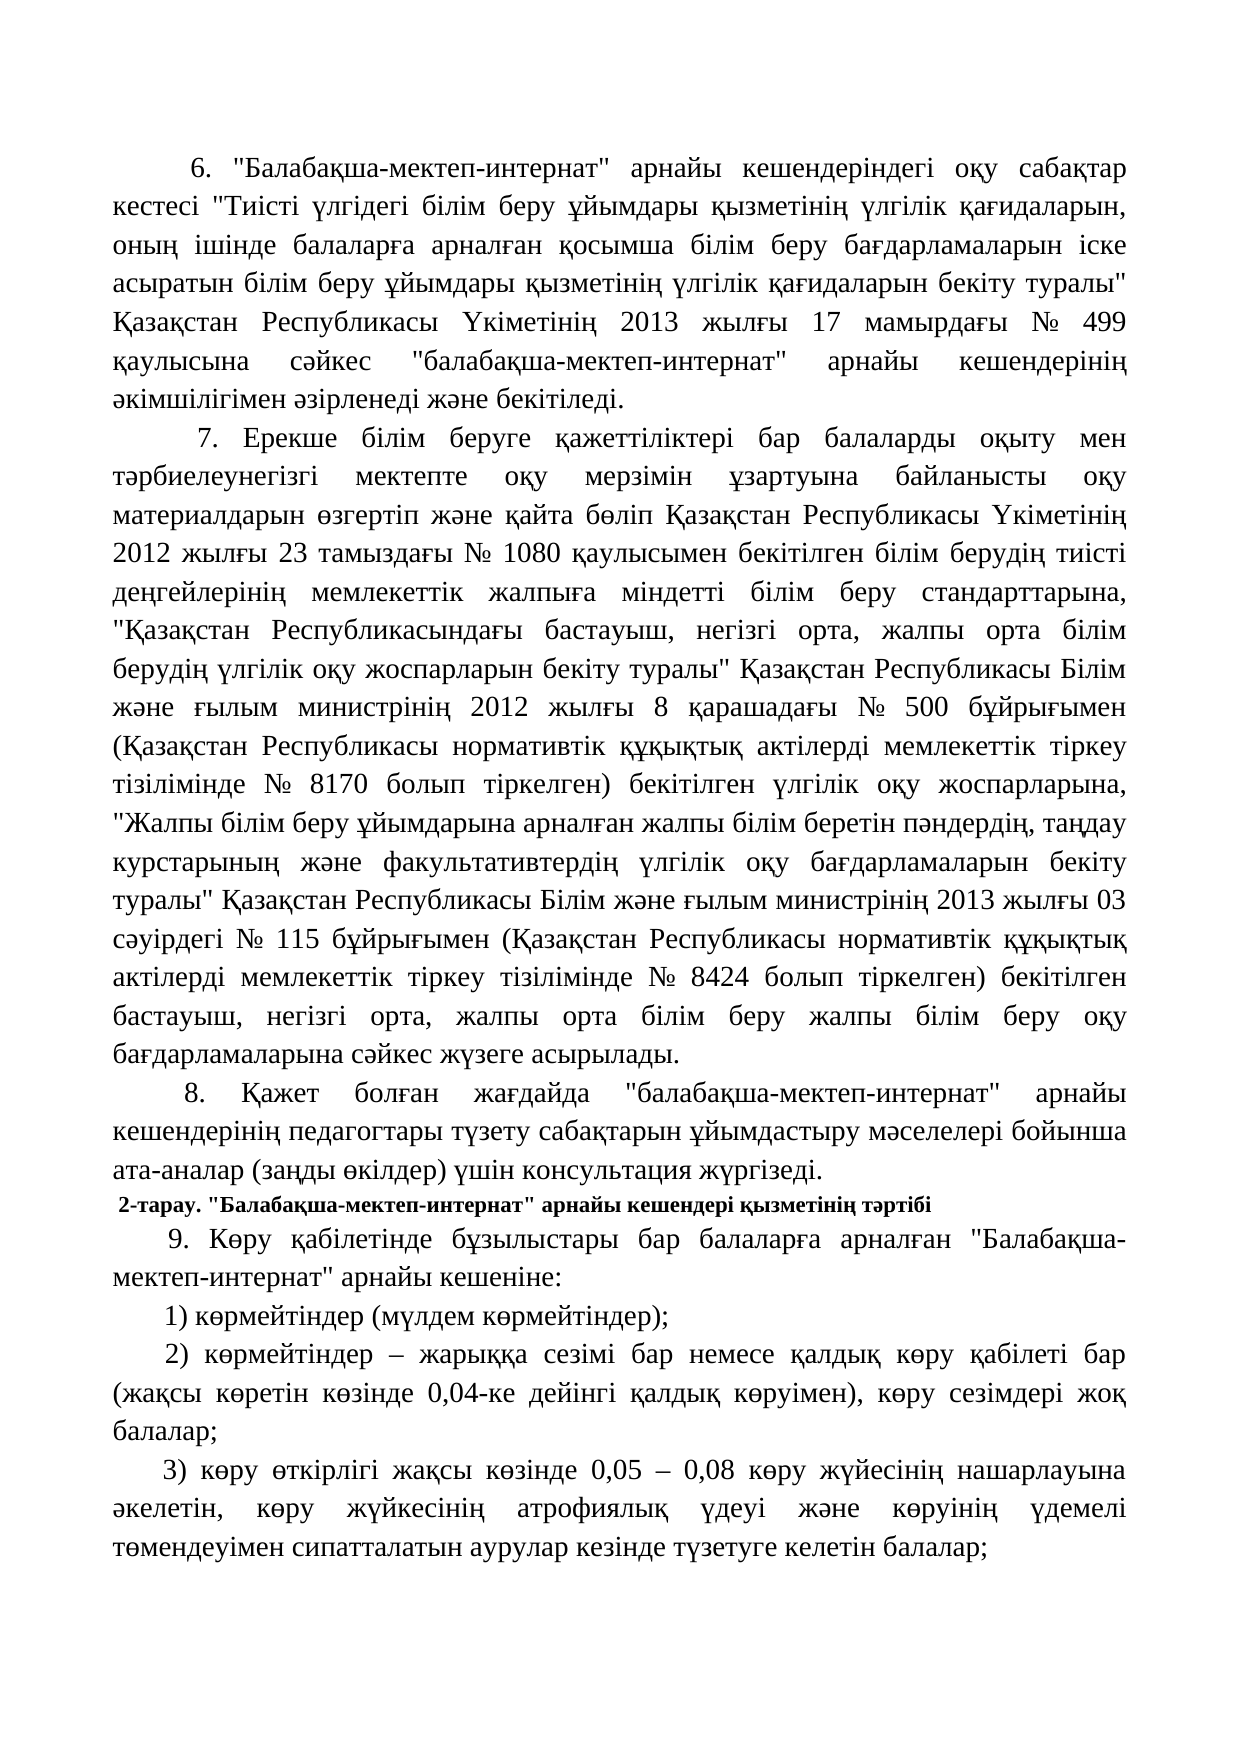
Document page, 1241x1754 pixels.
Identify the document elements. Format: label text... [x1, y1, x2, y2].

text 7. Ерекше білім беруге қажеттіліктері бар балаларды оқыту мен тәрбиелеунегізгі мектепте оқу мерзімін ұзартуына байланысты оқу материалдарын өзгертіп және қайта бөліп Қазақстан Республикасы Үкіметінің 2012 жылғы 23 тамыздағы № 1080 қаулысымен бекітілген білім берудің тиісті деңгейлерінің мемлекеттік жалпыға міндетті білім беру стандарттарына, "Қазақстан Республикасындағы бастауыш, негізгі орта, жалпы орта білім берудің үлгілік оқу жоспарларын бекіту туралы" Қазақстан Республикасы Білім және ғылым министрінің 2012 жылғы 8 қарашадағы № 500 бұйрығымен (Қазақстан Республикасы нормативтік құқықтық актілерді мемлекеттік тіркеу тізілімінде № 8170 болып тіркелген) бекітілген үлгілік оқу жоспарларына, "Жалпы білім беру ұйымдарына арналған жалпы білім беретін пәндердің, таңдау курстарының және факультативтердің үлгілік оқу бағдарламаларын бекіту туралы" Қазақстан Республикасы Білім және ғылым министрінің 2013 жылғы 03 сәуірдегі № 115 бұйрығымен (Қазақстан Республикасы нормативтік құқықтық актілерді мемлекеттік тіркеу тізілімінде № 8424 болып тіркелген) бекітілген бастауыш, негізгі орта, жалпы орта білім беру жалпы білім беру оқу бағдарламаларына сәйкес жүзеге асырылады. [112, 420, 1128, 1070]
text 2) көрмейтіндер – жарыққа сезімі бар немесе қалдық көру қабілеті бар (жақсы көретін көзінде 0,04-ке дейінгі қалдық көруімен), көру сезімдері жоқ балалар; [112, 1336, 1128, 1447]
text 3) көру өткірлігі жақсы көзінде 0,05 – 0,08 көру жүйесінің нашарлауына әкелетін, көру жүйкесінің атрофиялық үдеуі және көруінің үдемелі төмендеуімен сипатталатын аурулар кезінде түзетуге келетін балалар; [112, 1452, 1128, 1563]
text 1) көрмейтіндер (мүлдем көрмейтіндер); [112, 1298, 1128, 1331]
text 2-тарау. "Балабақша-мектеп-интернат" арнайы кешендері қызметінің тәртібі [112, 1191, 1128, 1217]
text 9. Көру қабілетінде бұзылыстары бар балаларға арналған "Балабақша-мектеп-интернат" арнайы кешеніне: [112, 1221, 1128, 1293]
text 6. "Балабақша-мектеп-интернат" арнайы кешендеріндегі оқу сабақтар кестесі "Тиісті үлгідегі білім беру ұйымдары қызметінің үлгілік қағидаларын, оның ішінде балаларға арналған қосымша білім беру бағдарламаларын іске асыратын білім беру ұйымдары қызметінің үлгілік қағидаларын бекіту туралы" Қазақстан Республикасы Үкіметінің 2013 жылғы 17 мамырдағы № 499 қаулысына сәйкес "балабақша-мектеп-интернат" арнайы кешендерінің әкімшілігімен әзірленеді және бекітіледі. [112, 150, 1128, 415]
text 8. Қажет болған жағдайда "балабақша-мектеп-интернат" арнайы кешендерінің педагогтары түзету сабақтарын ұйымдастыру мәселелері бойынша ата-аналар (заңды өкілдер) үшін консультация жүргізеді. [112, 1075, 1128, 1186]
